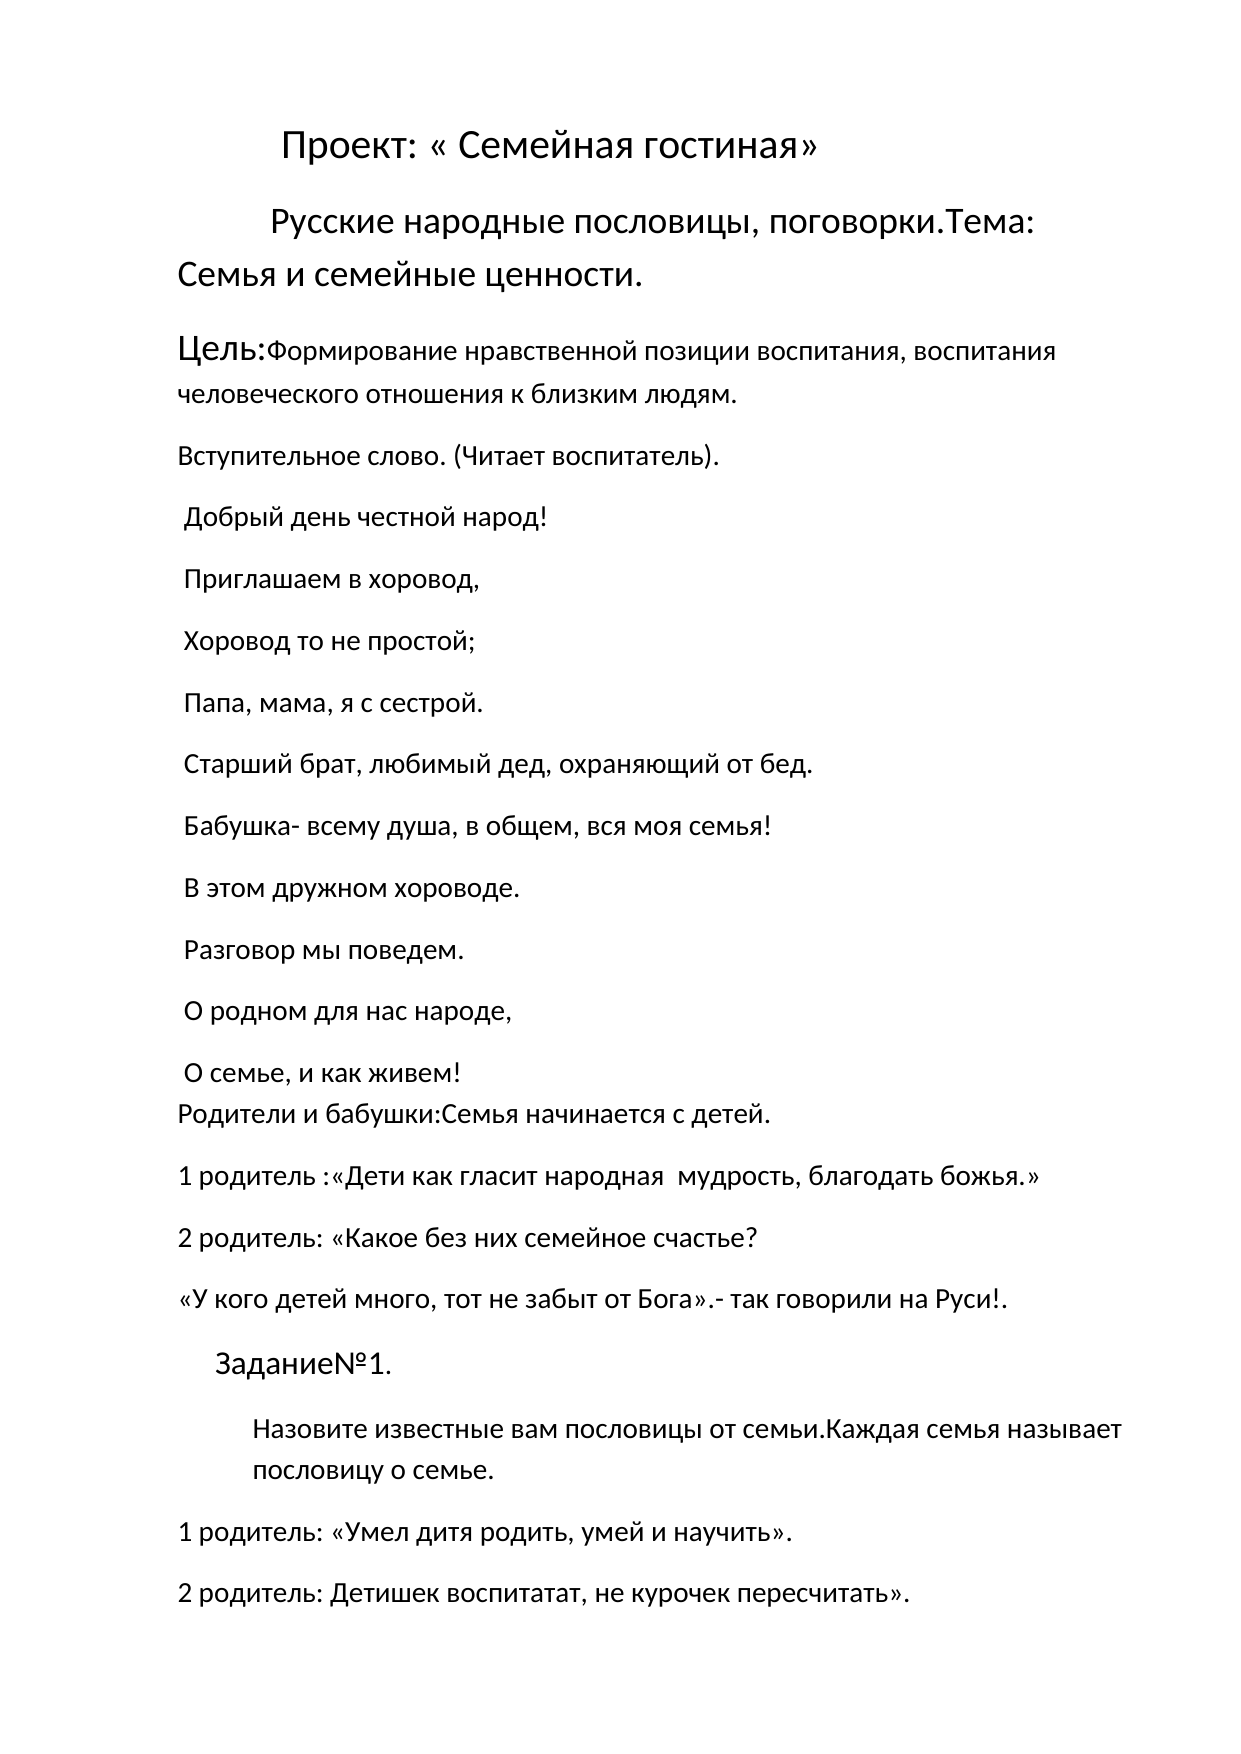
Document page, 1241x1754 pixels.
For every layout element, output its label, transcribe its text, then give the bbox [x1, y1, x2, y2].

text Задание№1. [215, 1342, 1152, 1383]
text 2 родитель: «Какое без них семейное счастье? [177, 1219, 1152, 1254]
text О родном для нас народе, [177, 992, 1152, 1028]
text Русские народные пословицы, поговорки.Тема: Семья и семейные ценности. [177, 197, 1152, 296]
text О семье, и как живем! Родители и бабушки:Семья начинается с детей. [177, 1054, 1152, 1131]
text Проект: « Семейная гостиная» [177, 118, 1152, 169]
text 1 родитель: «Умел дитя родить, умей и научить». [177, 1513, 1152, 1548]
text Вступительное слово. (Читает воспитатель). [177, 437, 1152, 472]
text Цель:Формирование нравственной позиции воспитания, воспитания человеческого отношения к близким людям. [177, 324, 1152, 410]
text Папа, мама, я с сестрой. [177, 684, 1152, 719]
text В этом дружном хороводе. [177, 869, 1152, 904]
text 2 родитель: Детишек воспитатат, не курочек пересчитать». [177, 1574, 1152, 1610]
list Назовите известные вам пословицы от семьи.Каждая семья называет пословицу о семье. [252, 1410, 1152, 1486]
text Хоровод то не простой; [177, 622, 1152, 657]
text «У кого детей много, тот не забыт от Бога».- так говорили на Руси!. [177, 1281, 1152, 1316]
text Разговор мы поведем. [177, 931, 1152, 966]
text Приглашаем в хоровод, [177, 560, 1152, 596]
text Добрый день честной народ! [177, 498, 1152, 534]
text Бабушка- всему душа, в общем, вся моя семья! [177, 807, 1152, 843]
text Старший брат, любимый дед, охраняющий от бед. [177, 745, 1152, 781]
text 1 родитель :«Дети как гласит народная мудрость, благодать божья.» [177, 1157, 1152, 1193]
